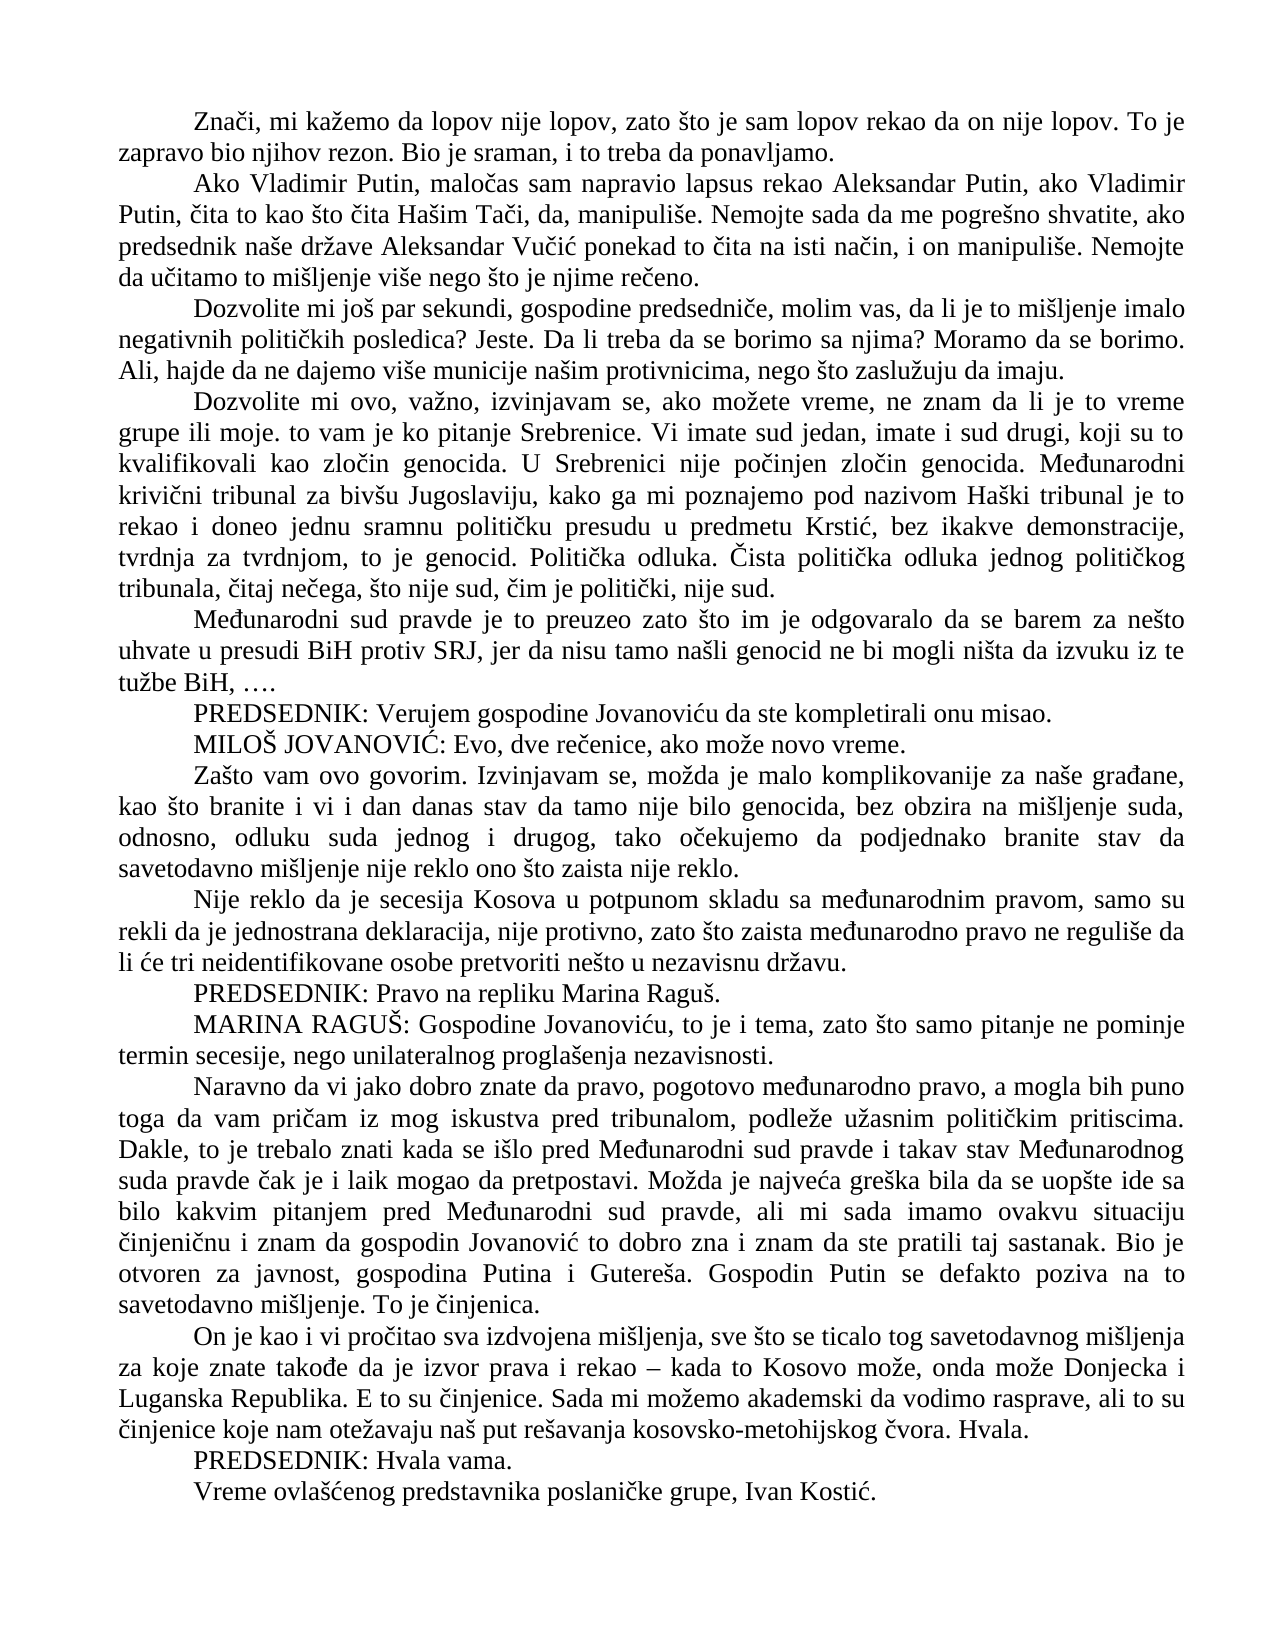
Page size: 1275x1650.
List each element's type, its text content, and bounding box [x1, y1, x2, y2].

text Međunarodni sud pravde je to preuzeo zato što im je odgovaralo da se barem za nešto uhvate u presudi BiH protiv SRJ, jer da nisu tamo našli genocid ne bi mogli ništa da izvuku iz te tužbe BiH, …. [118, 603, 1186, 697]
text Ako Vladimir Putin, maločas sam napravio lapsus rekao Aleksandar Putin, ako Vladimir Putin, čita to kao što čita Hašim Tači, da, manipuliše. Nemojte sada da me pogrešno shvatite, ako predsednik naše države Aleksandar Vučić ponekad to čita na isti način, i on manipuliše. Nemojte da učitamo to mišljenje više nego što je njime rečeno. [118, 167, 1186, 292]
text MARINA RAGUŠ: Gospodine Jovanoviću, to je i tema, zato što samo pitanje ne pominje termin secesije, nego unilateralnog proglašenja nezavisnosti. [118, 1008, 1186, 1071]
text PREDSEDNIK: Pravo na repliku Marina Raguš. [118, 977, 1186, 1008]
text Dozvolite mi ovo, važno, izvinjavam se, ako možete vreme, ne znam da li je to vreme grupe ili moje. to vam je ko pitanje Srebrenice. Vi imate sud jedan, imate i sud drugi, koji su to kvalifikovali kao zločin genocida. U Srebrenici nije počinjen zločin genocida. Međunarodni krivični tribunal za bivšu Jugoslaviju, kako ga mi poznajemo pod nazivom Haški tribunal je to rekao i doneo jednu sramnu političku presudu u predmetu Krstić, bez ikakve demonstracije, tvrdnja za tvrdnjom, to je genocid. Politička odluka. Čista politička odluka jednog političkog tribunala, čitaj nečega, što nije sud, čim je politički, nije sud. [118, 385, 1186, 603]
text Vreme ovlašćenog predstavnika poslaničke grupe, Ivan Kostić. [118, 1475, 1186, 1507]
text MILOŠ JOVANOVIĆ: Evo, dve rečenice, ako može novo vreme. [118, 728, 1186, 759]
text Naravno da vi jako dobro znate da pravo, pogotovo međunarodno pravo, a mogla bih puno toga da vam pričam iz mog iskustva pred tribunalom, podleže užasnim političkim pritiscima. Dakle, to je trebalo znati kada se išlo pred Međunarodni sud pravde i takav stav Međunarodnog suda pravde čak je i laik mogao da pretpostavi. Možda je najveća greška bila da se uopšte ide sa bilo kakvim pitanjem pred Međunarodni sud pravde, ali mi sada imamo ovakvu situaciju činjeničnu i znam da gospodin Jovanović to dobro zna i znam da ste pratili taj sastanak. Bio je otvoren za javnost, gospodina Putina i Gutereša. Gospodin Putin se defakto poziva na to savetodavno mišljenje. To je činjenica. [118, 1071, 1186, 1320]
text PREDSEDNIK: Hvala vama. [118, 1444, 1186, 1475]
text PREDSEDNIK: Verujem gospodine Jovanoviću da ste kompletirali onu misao. [118, 697, 1186, 728]
text Nije reklo da je secesija Kosova u potpunom skladu sa međunarodnim pravom, samo su rekli da je jednostrana deklaracija, nije protivno, zato što zaista međunarodno pravo ne reguliše da li će tri neidentifikovane osobe pretvoriti nešto u nezavisnu državu. [118, 884, 1186, 977]
text Znači, mi kažemo da lopov nije lopov, zato što je sam lopov rekao da on nije lopov. To je zapravo bio njihov rezon. Bio je sraman, i to treba da ponavljamo. [118, 105, 1186, 167]
text Zašto vam ovo govorim. Izvinjavam se, možda je malo komplikovanije za naše građane, kao što branite i vi i dan danas stav da tamo nije bilo genocida, bez obzira na mišljenje suda, odnosno, odluku suda jednog i drugog, tako očekujemo da podjednako branite stav da savetodavno mišljenje nije reklo ono što zaista nije reklo. [118, 759, 1186, 884]
text On je kao i vi pročitao sva izdvojena mišljenja, sve što se ticalo tog savetodavnog mišljenja za koje znate takođe da je izvor prava i rekao – kada to Kosovo može, onda može Donjecka i Luganska Republika. E to su činjenice. Sada mi možemo akademski da vodimo rasprave, ali to su činjenice koje nam otežavaju naš put rešavanja kosovsko-metohijskog čvora. Hvala. [118, 1320, 1186, 1444]
text Dozvolite mi još par sekundi, gospodine predsedniče, molim vas, da li je to mišljenje imalo negativnih političkih posledica? Jeste. Da li treba da se borimo sa njima? Moramo da se borimo. Ali, hajde da ne dajemo više municije našim protivnicima, nego što zaslužuju da imaju. [118, 292, 1186, 385]
